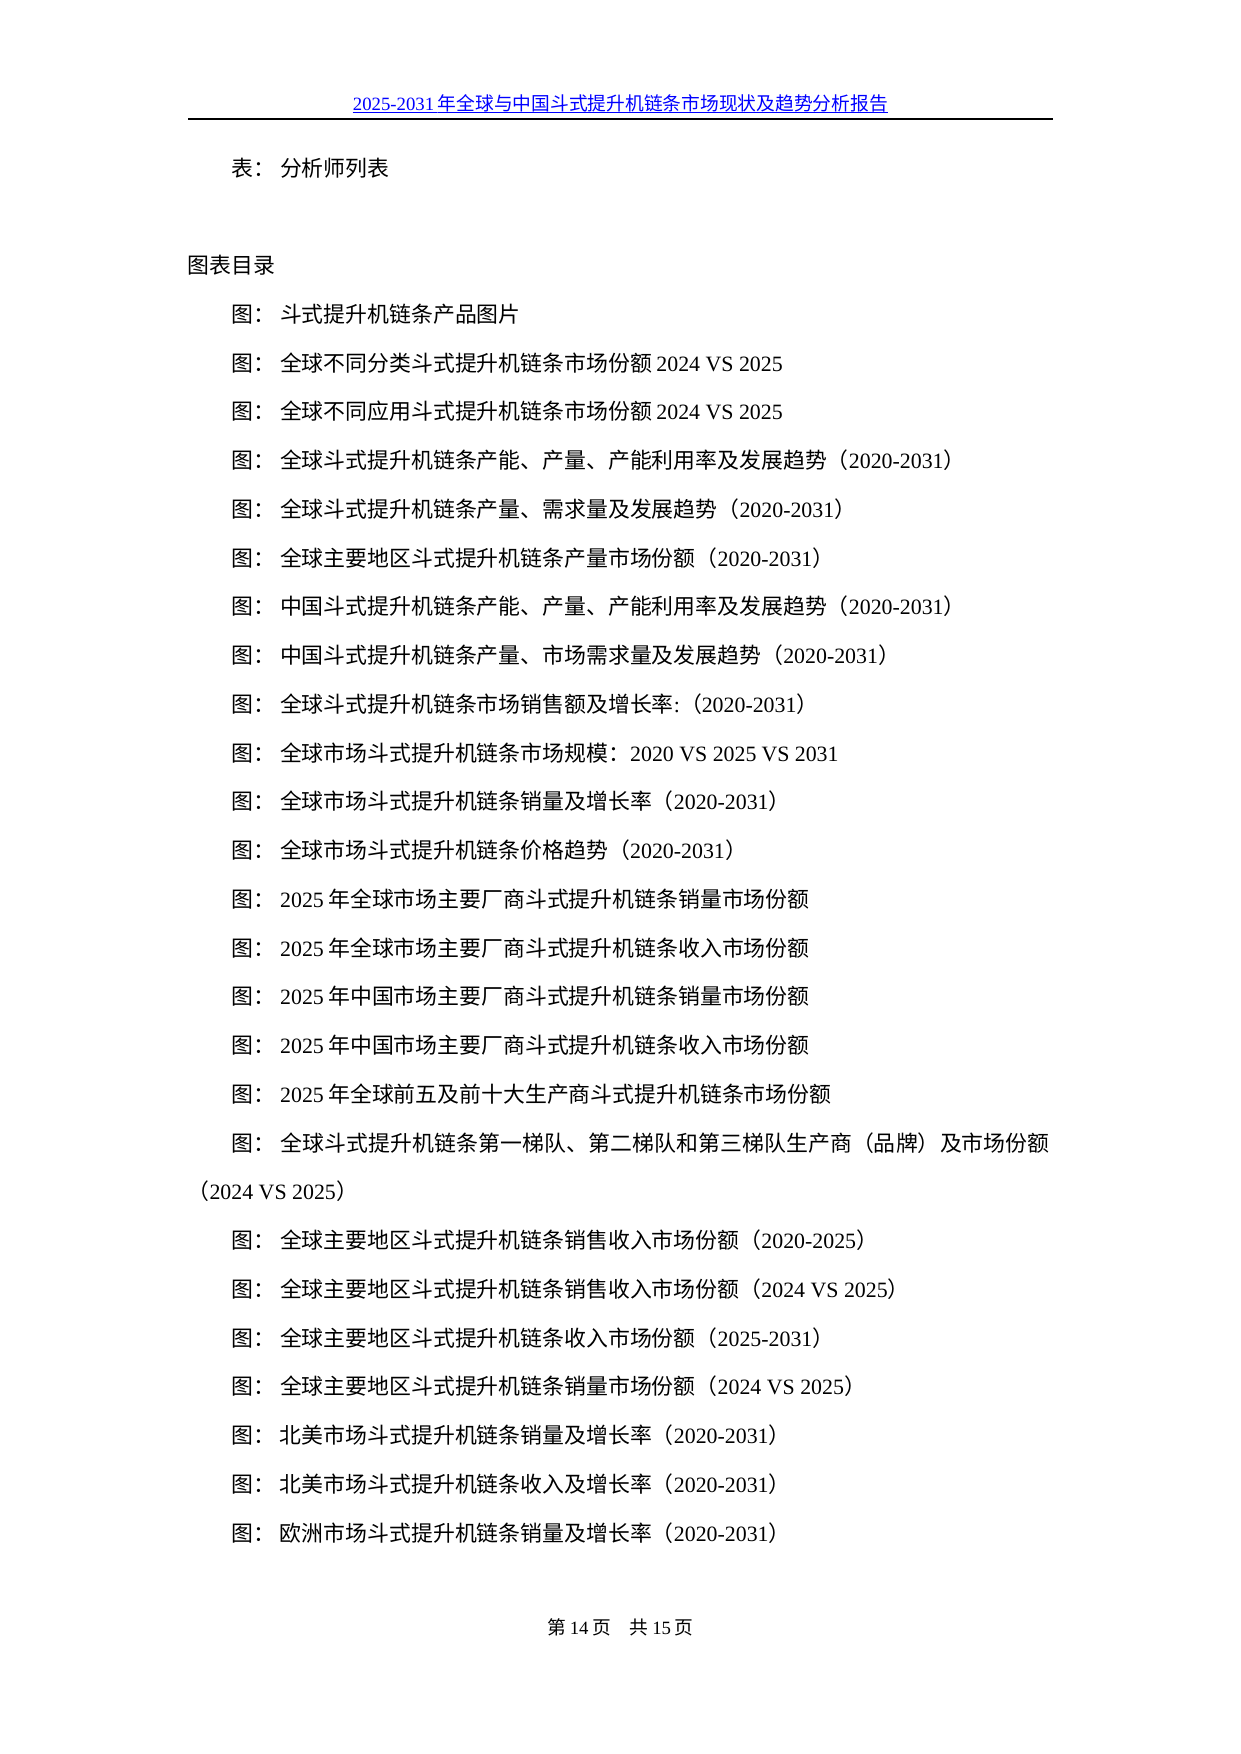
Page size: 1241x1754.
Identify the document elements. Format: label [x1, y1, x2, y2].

text [187, 150, 1053, 1548]
